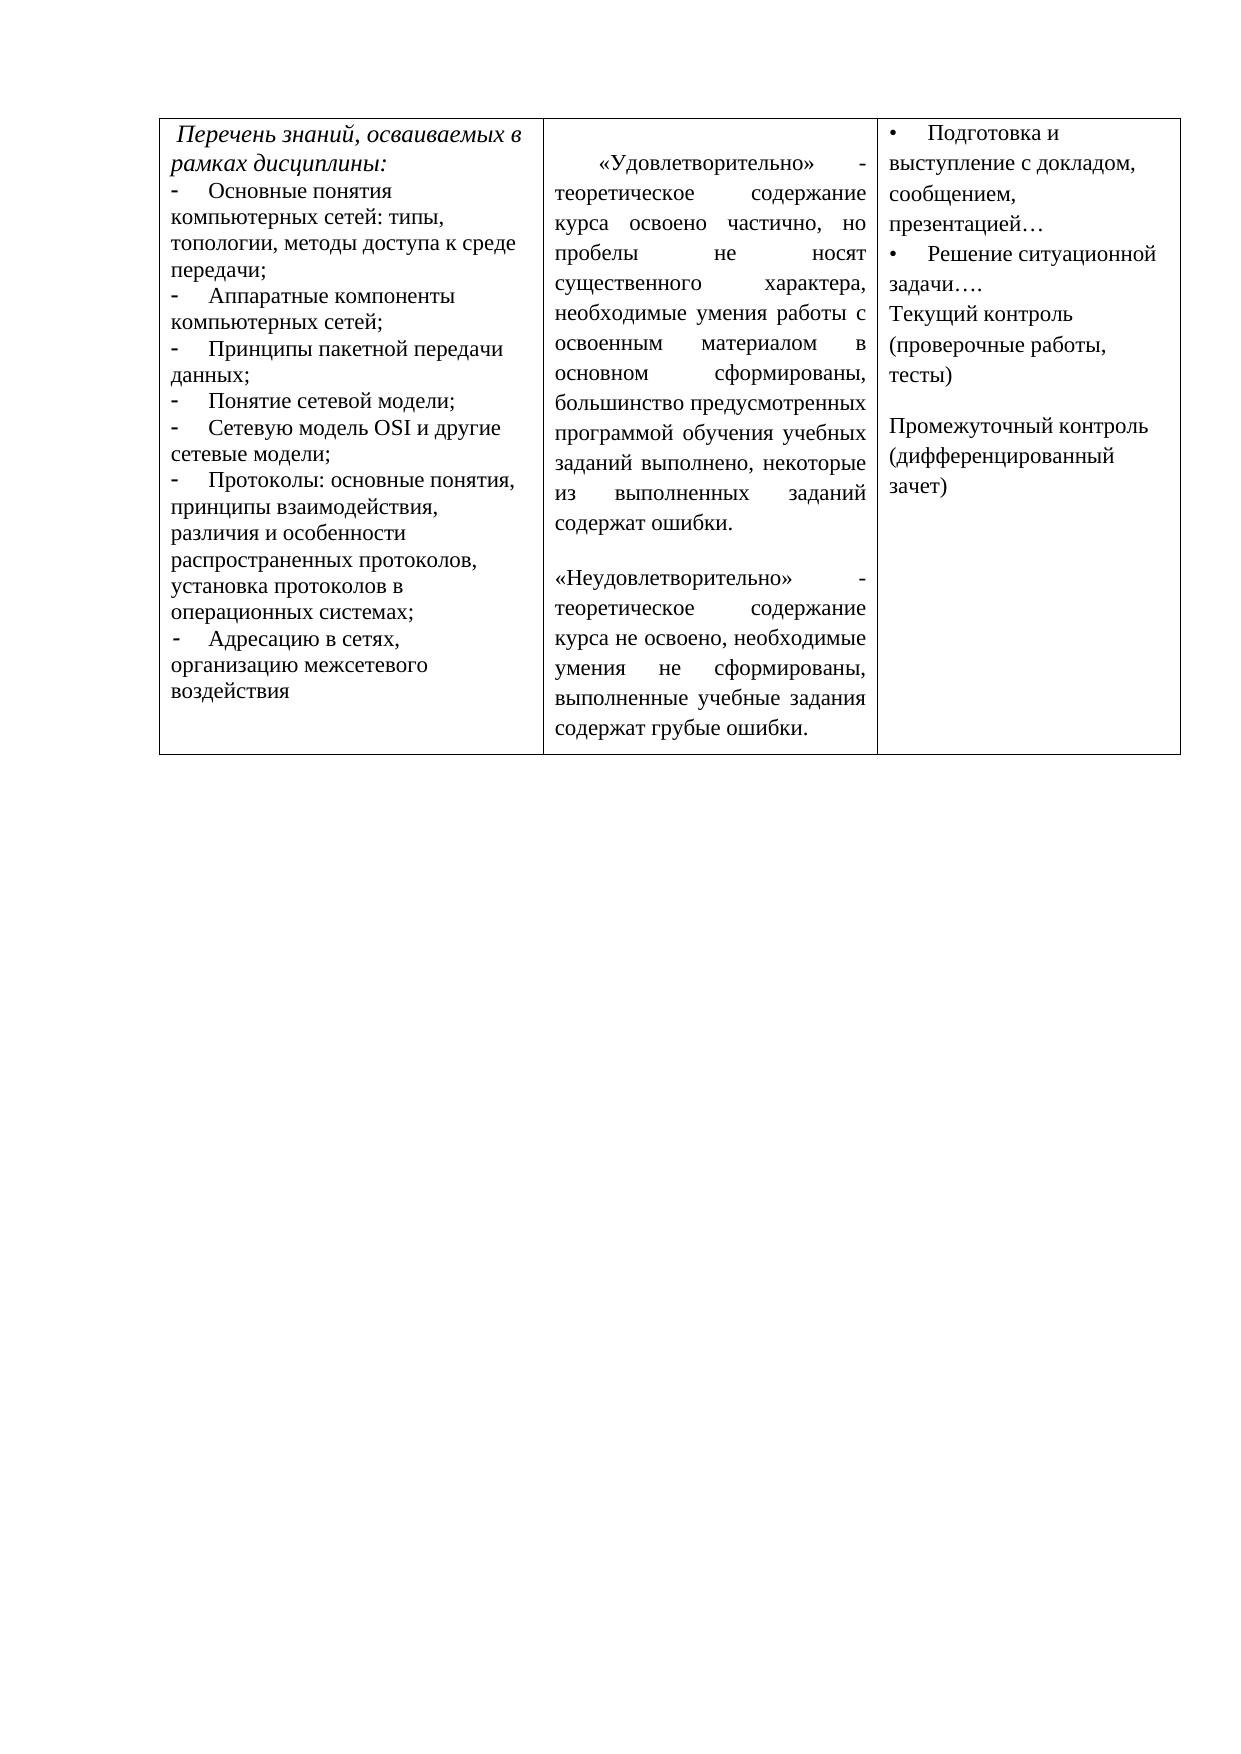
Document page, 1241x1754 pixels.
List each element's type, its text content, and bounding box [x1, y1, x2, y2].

table_cell • Подготовка и выступление с докладом, сообщением, презентацией… • Решение ситуационной задачи…. Текущий контроль (проверочные работы, тесты) Промежуточный контроль (дифференцированный зачет) [878, 119, 1180, 754]
table_cell «Удовлетворительно» - теоретическое содержание курса освоено частично, но пробелы не носят существенного характера, необходимые умения работы с освоенным материалом в основном сформированы, большинство предусмотренных программой обучения учебных заданий выполнено, некоторые из выполненных заданий содержат ошибки. «Неудовлетворительно» - теоретическое содержание курса не освоено, необходимые умения не сформированы, выполненные учебные задания содержат грубые ошибки. [544, 119, 877, 754]
table_cell Перечень знаний, осваиваемых в рамках дисциплины: Основные понятия компьютерных сетей: типы, топологии, методы доступа к среде передачи; Аппаратные компоненты компьютерных сетей; Принципы пакетной передачи данных; Понятие сетевой модели; Сетевую модель OSI и другие сетевые модели; Протоколы: основные понятия, принципы взаимодействия, различия и особенности распространенных протоколов, установка протоколов в операционных системах; Адресацию в сетях, организацию межсетевого воздействия [160, 119, 543, 754]
